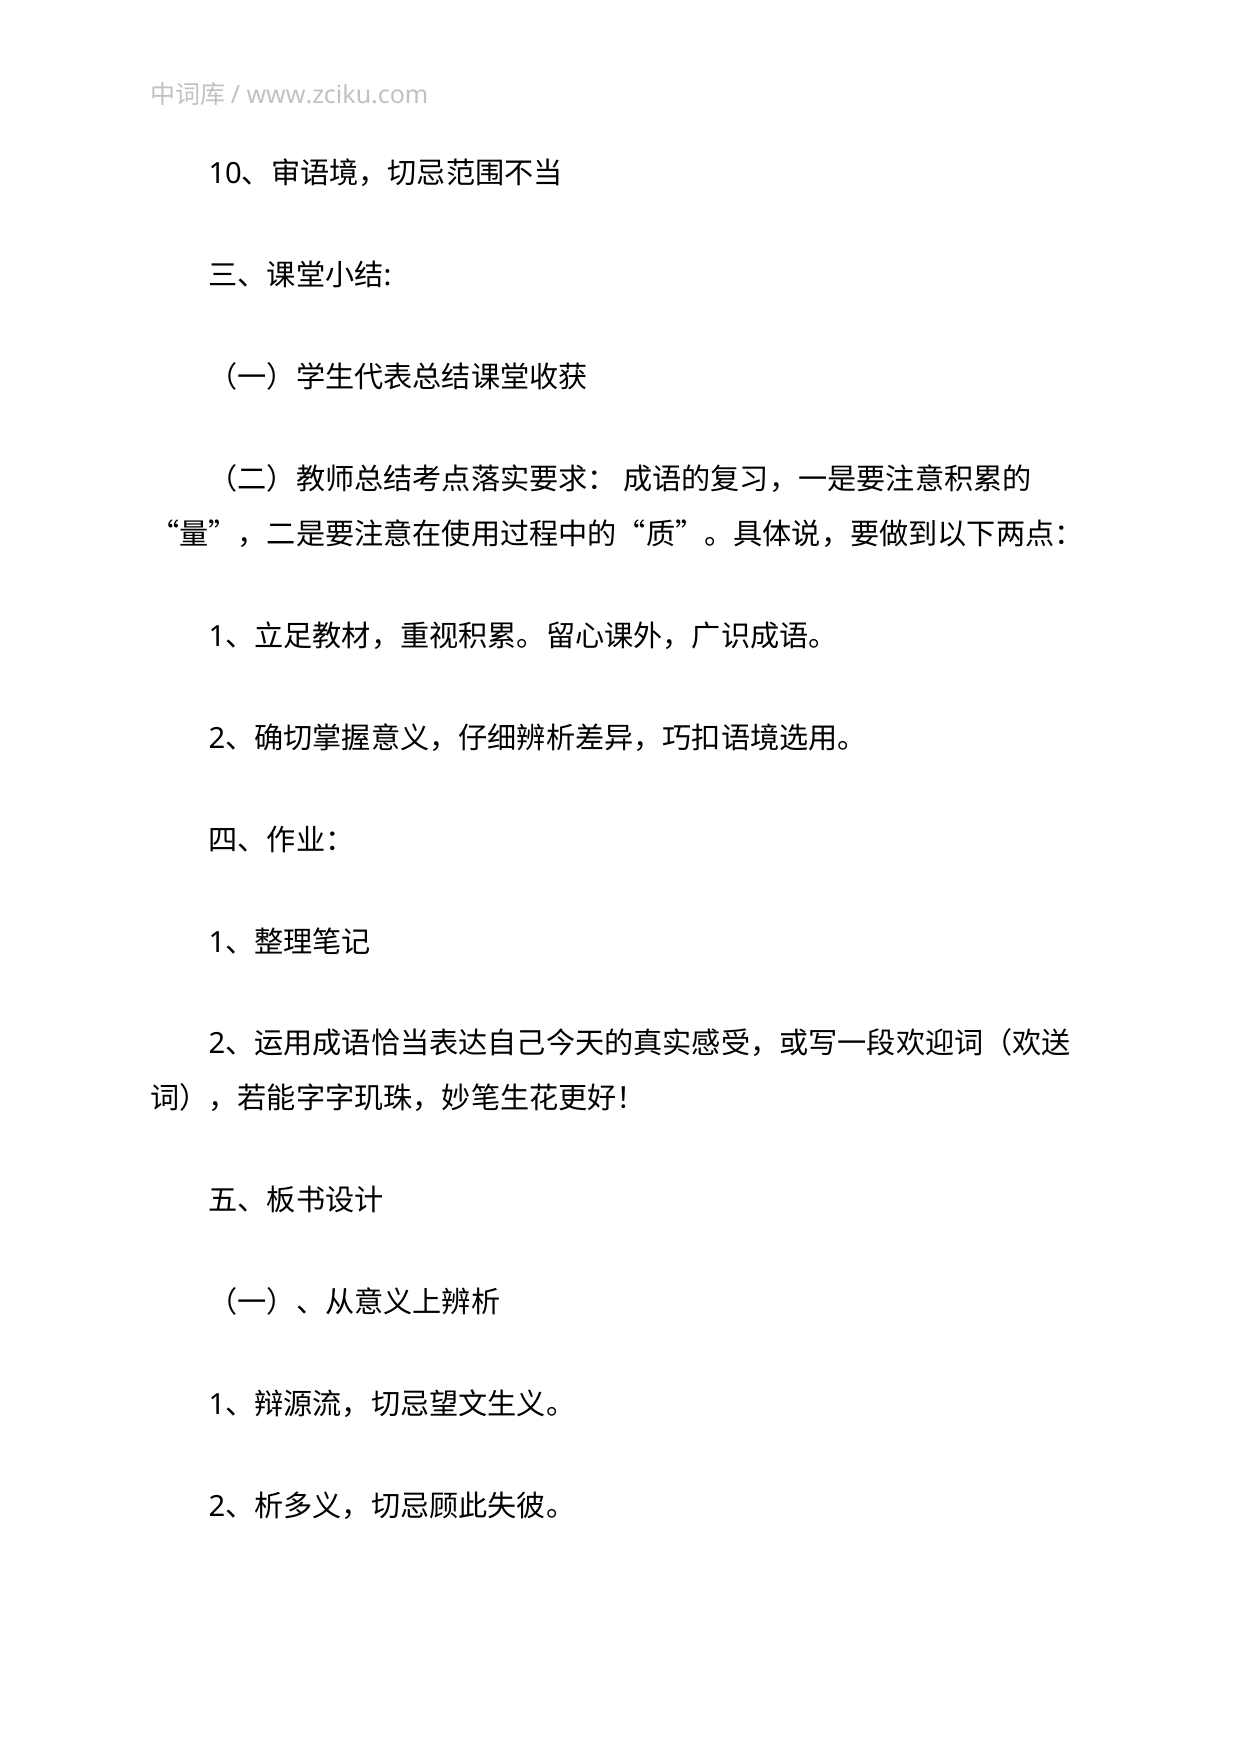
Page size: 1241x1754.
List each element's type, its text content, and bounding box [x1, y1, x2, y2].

text （一）学生代表总结课堂收获 [150, 354, 1090, 396]
text 2、析多义，切忌顾此失彼。 [150, 1482, 1090, 1525]
text 三、课堂小结: [150, 252, 1090, 294]
text 1、立足教材，重视积累。留心课外，广识成语。 [150, 612, 1090, 655]
text 2、运用成语恰当表达自己今天的真实感受，或写一段欢迎词（欢送词），若能字字玑珠，妙笔生花更好！ [150, 1020, 1090, 1117]
text 四、作业： [150, 816, 1090, 859]
text 五、板书设计 [150, 1177, 1090, 1219]
text 2、确切掌握意义，仔细辨析差异，巧扣语境选用。 [150, 714, 1090, 757]
text 1、整理笔记 [150, 918, 1090, 961]
text 10、审语境，切忌范围不当 [150, 150, 1090, 192]
text 1、辩源流，切忌望文生义。 [150, 1380, 1090, 1423]
text （一）、从意义上辨析 [150, 1279, 1090, 1321]
text （二）教师总结考点落实要求： 成语的复习，一是要注意积累的“量”，二是要注意在使用过程中的“质”。具体说，要做到以下两点： [150, 456, 1090, 553]
